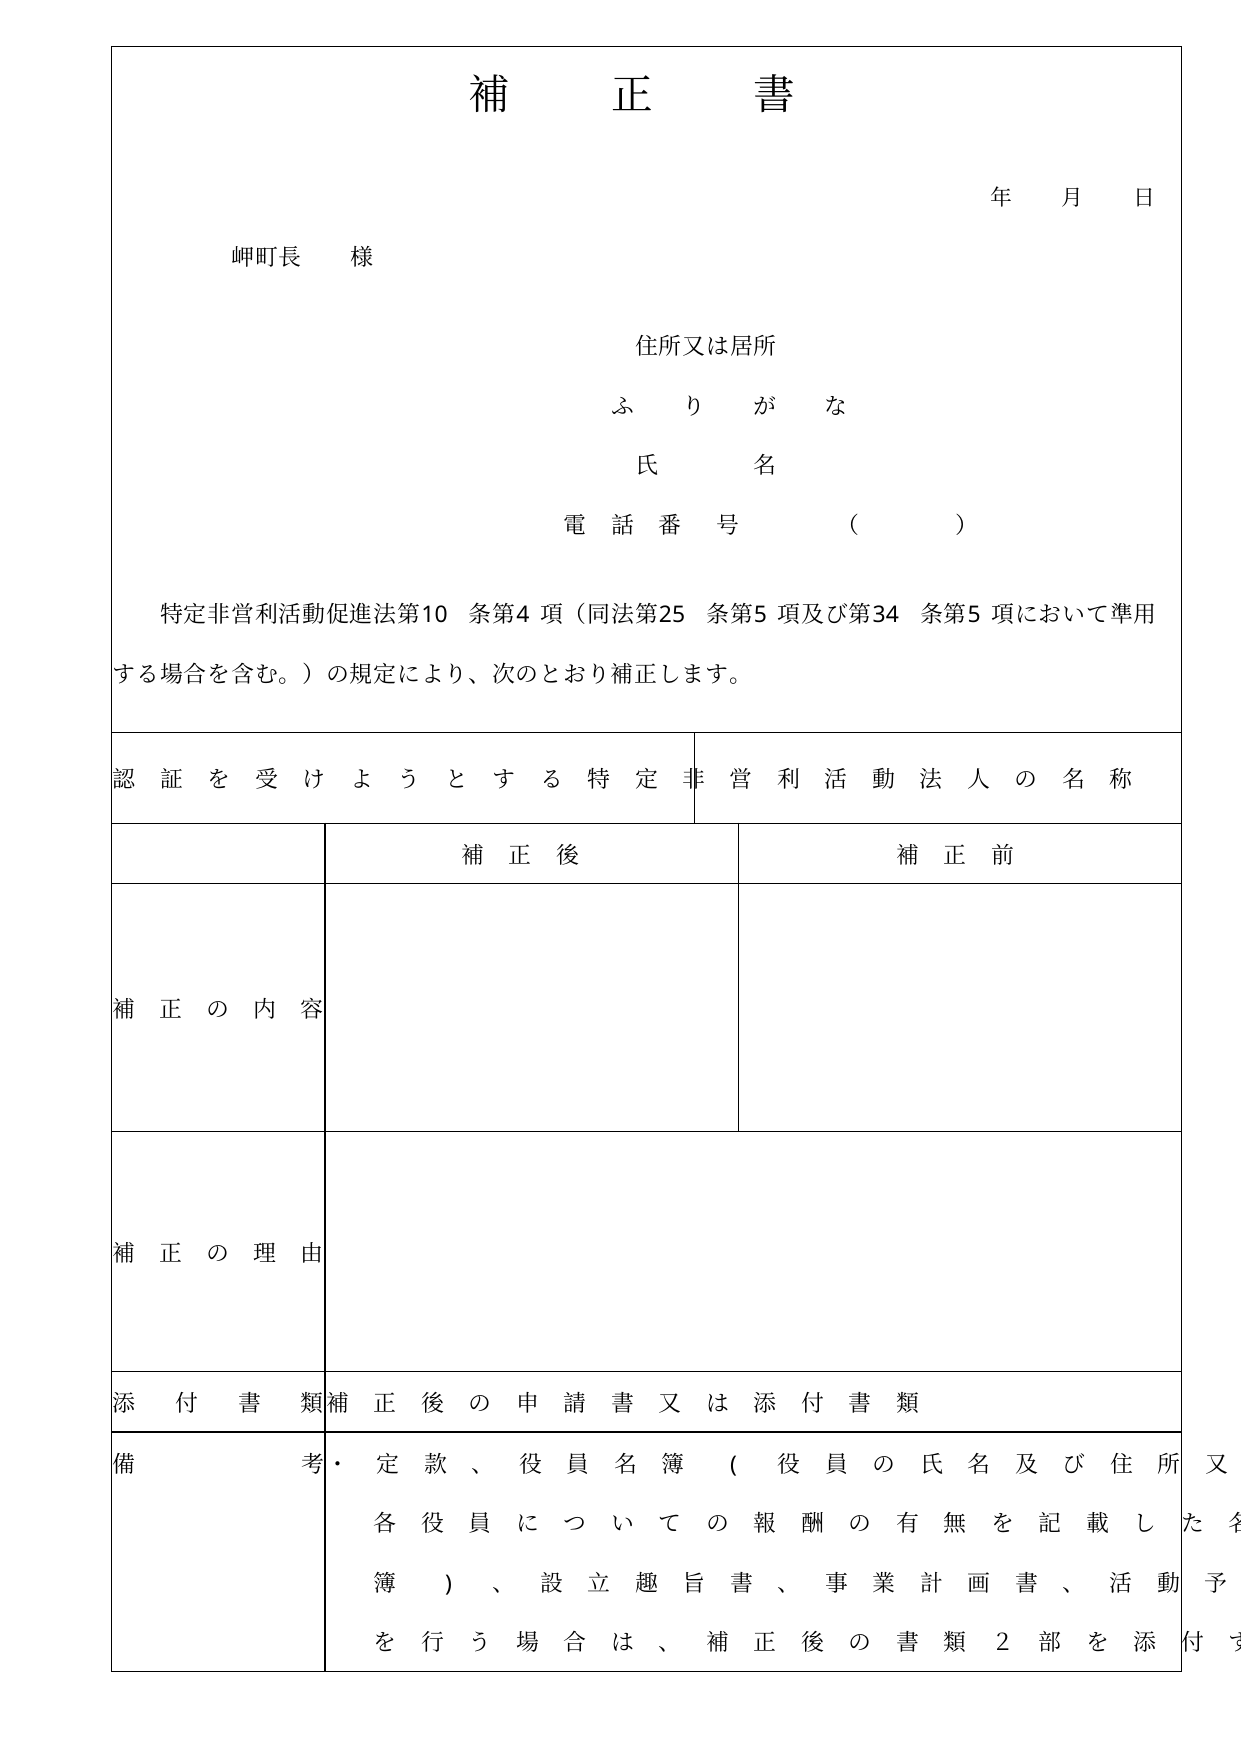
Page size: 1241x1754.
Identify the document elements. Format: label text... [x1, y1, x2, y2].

table_cell 補正後の申請書又は添付書類 [326, 1372, 1181, 1431]
table_cell [326, 1132, 1181, 1371]
table_cell 補正後 [326, 824, 738, 883]
table_cell [695, 733, 1181, 822]
table_cell 添付書類 [112, 1372, 324, 1431]
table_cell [326, 1433, 1181, 1671]
table_cell 備考 [112, 1433, 324, 1671]
table_cell [112, 824, 324, 883]
table_cell 補正の理由 [112, 1132, 324, 1371]
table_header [112, 47, 1181, 732]
table_cell 補正の内容 [112, 884, 324, 1131]
table_cell [326, 884, 738, 1131]
table_cell [739, 884, 1181, 1131]
table_cell 認証を受けようとする特定非営利活動法人の名称 [112, 733, 694, 822]
table_cell 補正前 [739, 824, 1181, 883]
